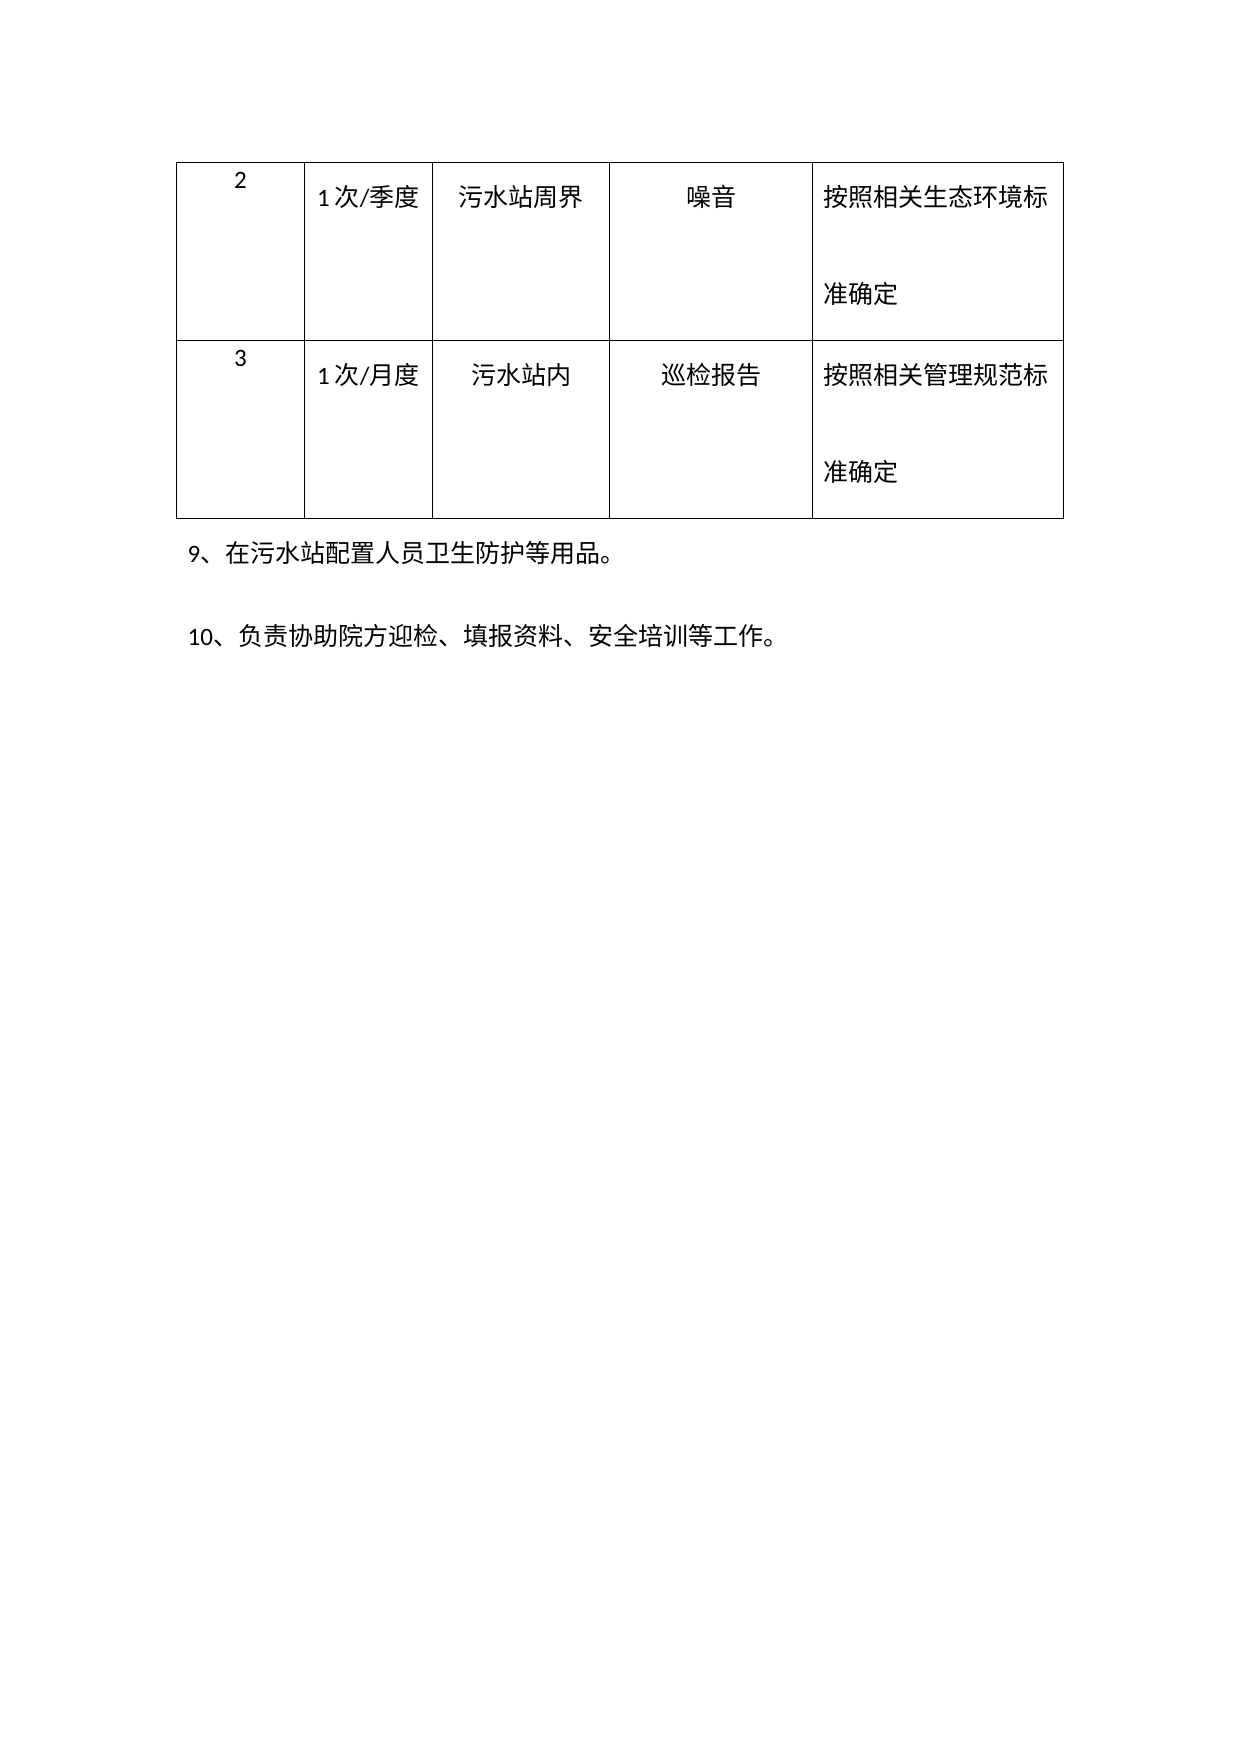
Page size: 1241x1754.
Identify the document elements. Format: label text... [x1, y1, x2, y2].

table_cell 巡检报告 [610, 341, 812, 518]
table_cell 污水站内 [433, 341, 609, 518]
list 负责协助院方迎检、填报资料、安全培训等工作。 [187, 602, 1053, 667]
table_cell 1次/月度 [305, 341, 432, 518]
table_cell 噪音 [610, 163, 812, 340]
table_cell 污水站周界 [433, 163, 609, 340]
table_cell 1次/季度 [305, 163, 432, 340]
list 在污水站配置人员卫生防护等用品。 [187, 519, 1053, 584]
table_cell 按照相关管理规范标准确定 [813, 341, 1063, 518]
table_cell 按照相关生态环境标准确定 [813, 163, 1063, 340]
table_cell 2 [177, 163, 304, 340]
table_cell 3 [177, 341, 304, 518]
